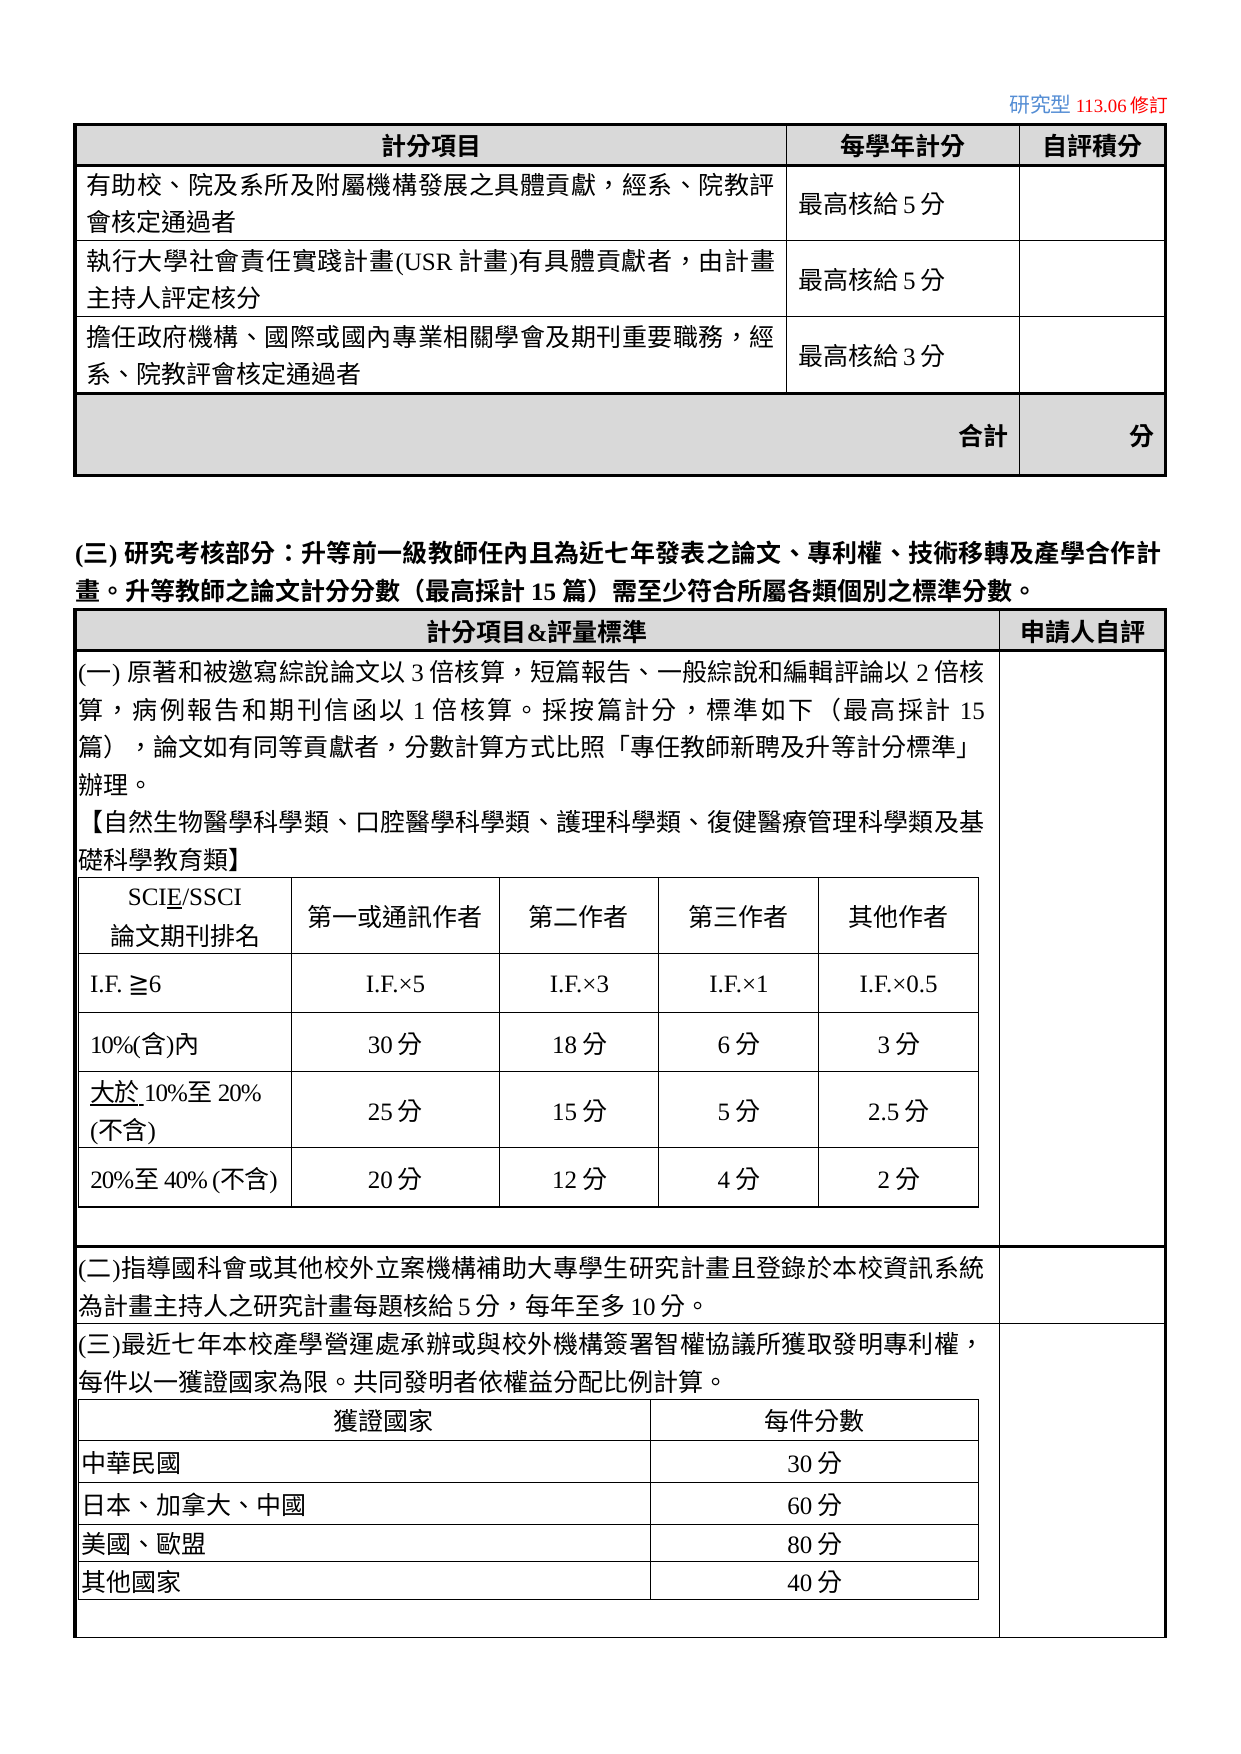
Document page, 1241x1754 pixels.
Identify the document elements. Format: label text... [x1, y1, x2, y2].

table_cell [1000, 1248, 1164, 1323]
table_cell [1020, 241, 1164, 316]
table_cell 擔任政府機構、國際或國內專業相關學會及期刊重要職務，經系、院教評會核定通過者 [77, 317, 786, 392]
table_cell 執行大學社會責任實踐計畫(USR計畫)有具體貢獻者，由計畫主持人評定核分 [77, 241, 786, 316]
table_cell (三)最近七年本校產學營運處承辦或與校外機構簽署智權協議所獲取發明專利權，每件以一獲證國家為限。共同發明者依權益分配比例計算。 [77, 1324, 999, 1637]
table_cell 合計 [77, 395, 1019, 474]
table_cell (一) 原著和被邀寫綜說論文以3倍核算，短篇報告、一般綜說和編輯評論以2倍核算，病例報告和期刊信函以1倍核算。採按篇計分，標準如下（最高採計15篇），論文如有同等貢獻者，分數計算方式比照「專任教師新聘及升等計分標準」辦理。 【自然生物醫學科學類、口腔醫學科學類、護理科學類、復健醫療管理科學類及基礎科學教育類】 [77, 652, 999, 1245]
table_header 自評積分 [1020, 126, 1164, 164]
text (三) 研究考核部分：升等前一級教師任內且為近七年發表之論文、專利權、技術移轉及產學合作計畫。升等教師之論文計分分數（最高採計 15 篇）需至少符合所屬各類個別之標準分數。 [75, 533, 1165, 608]
table_header 申請人自評 [1000, 611, 1164, 649]
table_cell [1020, 317, 1164, 392]
table_cell 有助校、院及系所及附屬機構發展之具體貢獻，經系、院教評會核定通過者 [77, 167, 786, 240]
table_header 計分項目 [77, 126, 786, 164]
table_cell 最高核給5分 [787, 167, 1019, 240]
table_cell [1000, 652, 1164, 1245]
table_cell [1000, 1324, 1164, 1637]
table_cell 最高核給5分 [787, 241, 1019, 316]
table_header 計分項目&評量標準 [77, 611, 999, 649]
table_cell (二)指導國科會或其他校外立案機構補助大專學生研究計畫且登錄於本校資訊系統為計畫主持人之研究計畫每題核給5分，每年至多10分。 [77, 1248, 999, 1323]
table_header 每學年計分 [787, 126, 1019, 164]
table_cell 分 [1020, 395, 1164, 474]
table_cell 最高核給3分 [787, 317, 1019, 392]
table_cell [1020, 167, 1164, 240]
